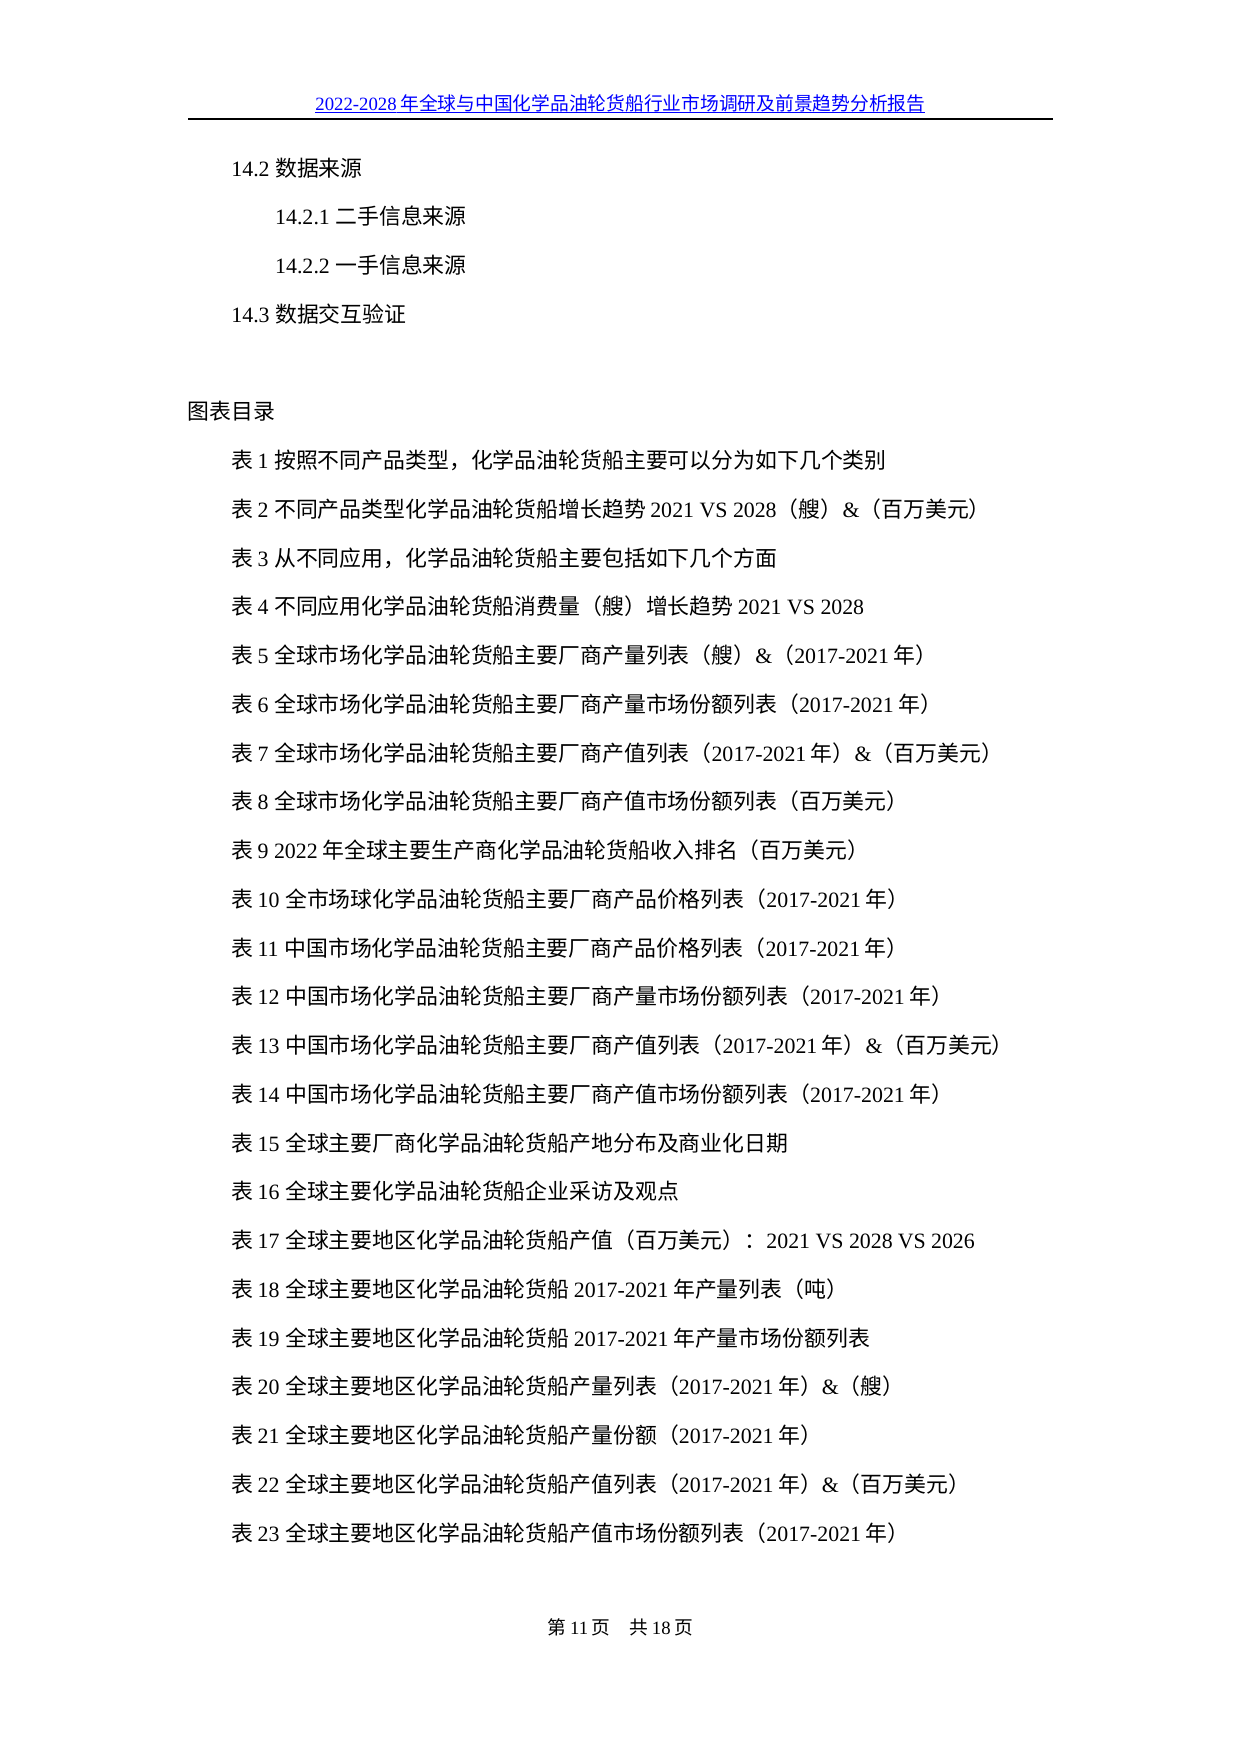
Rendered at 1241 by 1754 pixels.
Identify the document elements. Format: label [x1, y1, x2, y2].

text [187, 150, 1053, 1548]
